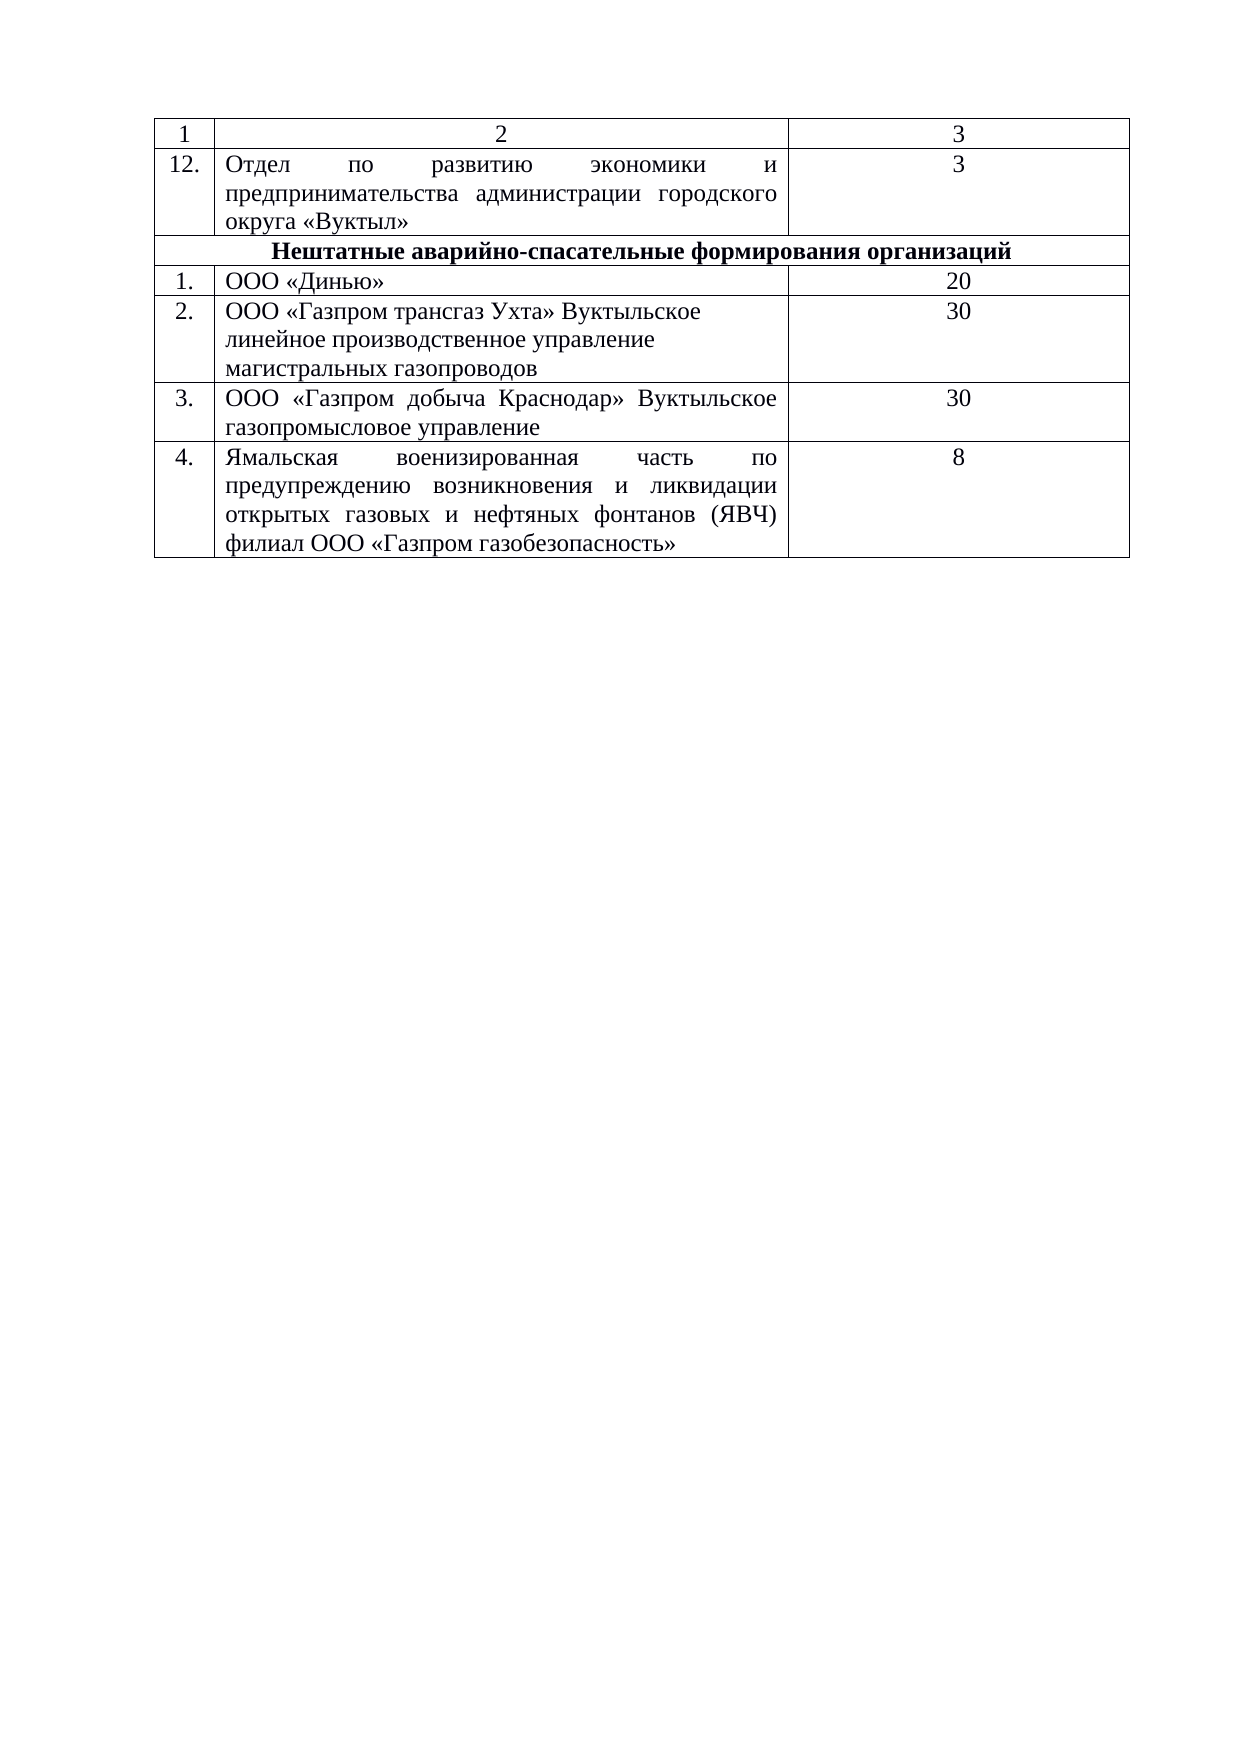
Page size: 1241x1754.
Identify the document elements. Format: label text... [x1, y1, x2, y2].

table_cell ООО «Динью» [215, 266, 788, 295]
table_cell Отдел по развитию экономики и предпринимательства администрации городского округа «Вуктыл» [215, 149, 788, 235]
table_cell 20 [789, 266, 1129, 295]
table_cell Ямальская военизированная часть по предупреждению возникновения и ликвидации открытых газовых и нефтяных фонтанов (ЯВЧ) филиал ООО «Газпром газобезопасность» [215, 442, 788, 557]
table_cell ООО «Газпром трансгаз Ухта» Вуктыльское линейное производственное управление магистральных газопроводов [215, 296, 788, 382]
table_cell 8 [789, 442, 1129, 557]
table_cell 12. [155, 149, 214, 235]
table_cell 3 [789, 149, 1129, 235]
table_cell ООО «Газпром добыча Краснодар» Вуктыльское газопромысловое управление [215, 383, 788, 441]
table_cell 30 [789, 296, 1129, 382]
table_header 3 [789, 119, 1129, 148]
table_header 1 [155, 119, 214, 148]
table_cell 30 [789, 383, 1129, 441]
table_cell 1. [155, 266, 214, 295]
table_cell 2. [155, 296, 214, 382]
table_cell 3. [155, 383, 214, 441]
table_cell 4. [155, 442, 214, 557]
table_header 2 [215, 119, 788, 148]
table_cell Нештатные аварийно-спасательные формирования организаций [155, 236, 1129, 265]
